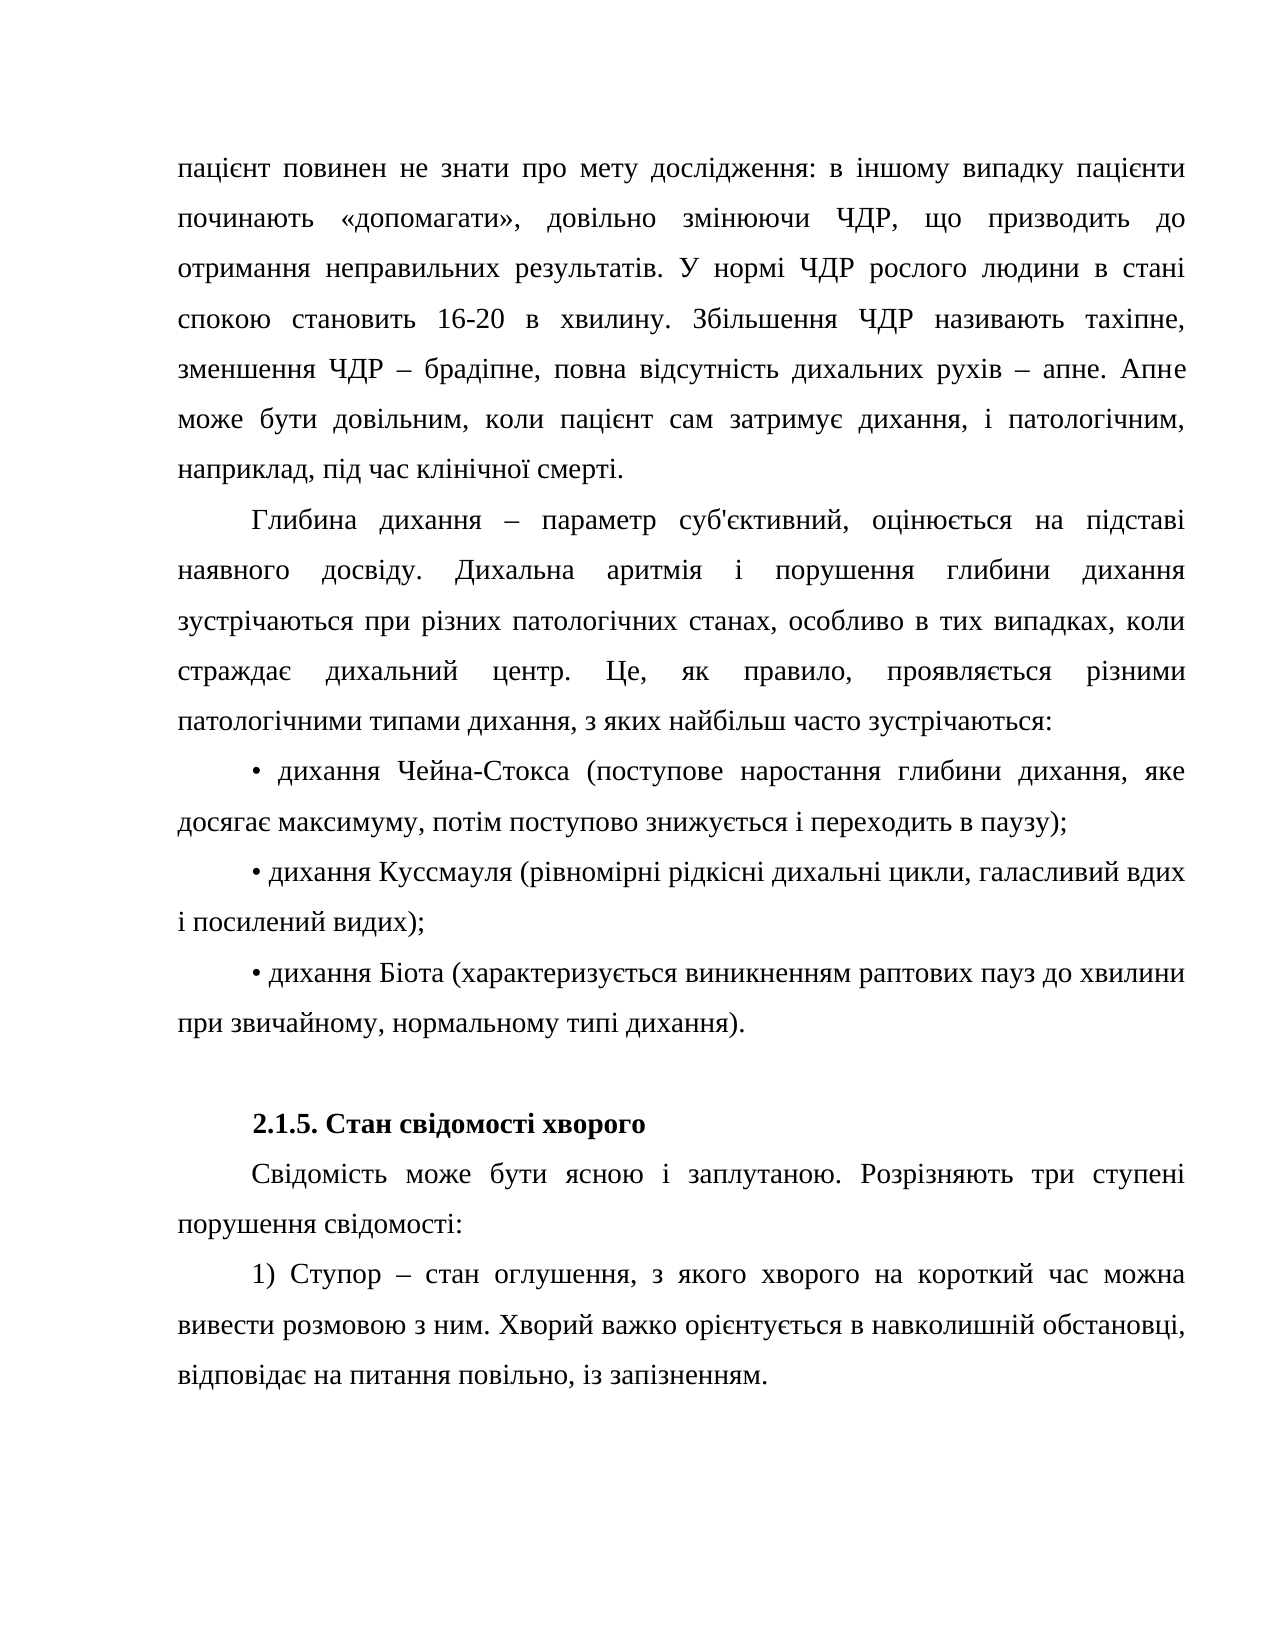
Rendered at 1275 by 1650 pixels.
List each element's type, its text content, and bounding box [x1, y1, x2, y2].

text • дихання Чейна-Стокса (поступове наростання глибини дихання, яке досягає максимуму, потім поступово знижується і переходить в паузу); [177, 753, 1186, 837]
text 2.1.5. Стан свідомості хворого [177, 1106, 1186, 1139]
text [177, 150, 1186, 485]
text Свідомість може бути ясною і заплутаною. Розрізняють три ступені порушення свідомості: [177, 1156, 1186, 1240]
text 1) Ступор – стан оглушення, з якого хворого на короткий час можна вивести розмовою з ним. Хворий важко орієнтується в навколишній обстановці, відповідає на питання повільно, із запізненням. [177, 1257, 1186, 1391]
text Глибина дихання – параметр суб'єктивний, оцінюється на підставі наявного досвіду. Дихальна аритмія і порушення глибини дихання зустрічаються при різних патологічних станах, особливо в тих випадках, коли страждає дихальний центр. Це, як правило, проявляється різними патологічними типами дихання, з яких найбільш часто зустрічаються: [177, 502, 1186, 737]
text • дихання Куссмауля (рівномірні рідкісні дихальні цикли, галасливий вдих і посилений видих); [177, 854, 1186, 938]
text • дихання Біота (характеризується виникненням раптових пауз до хвилини при звичайному, нормальному типі дихання). [177, 955, 1186, 1039]
